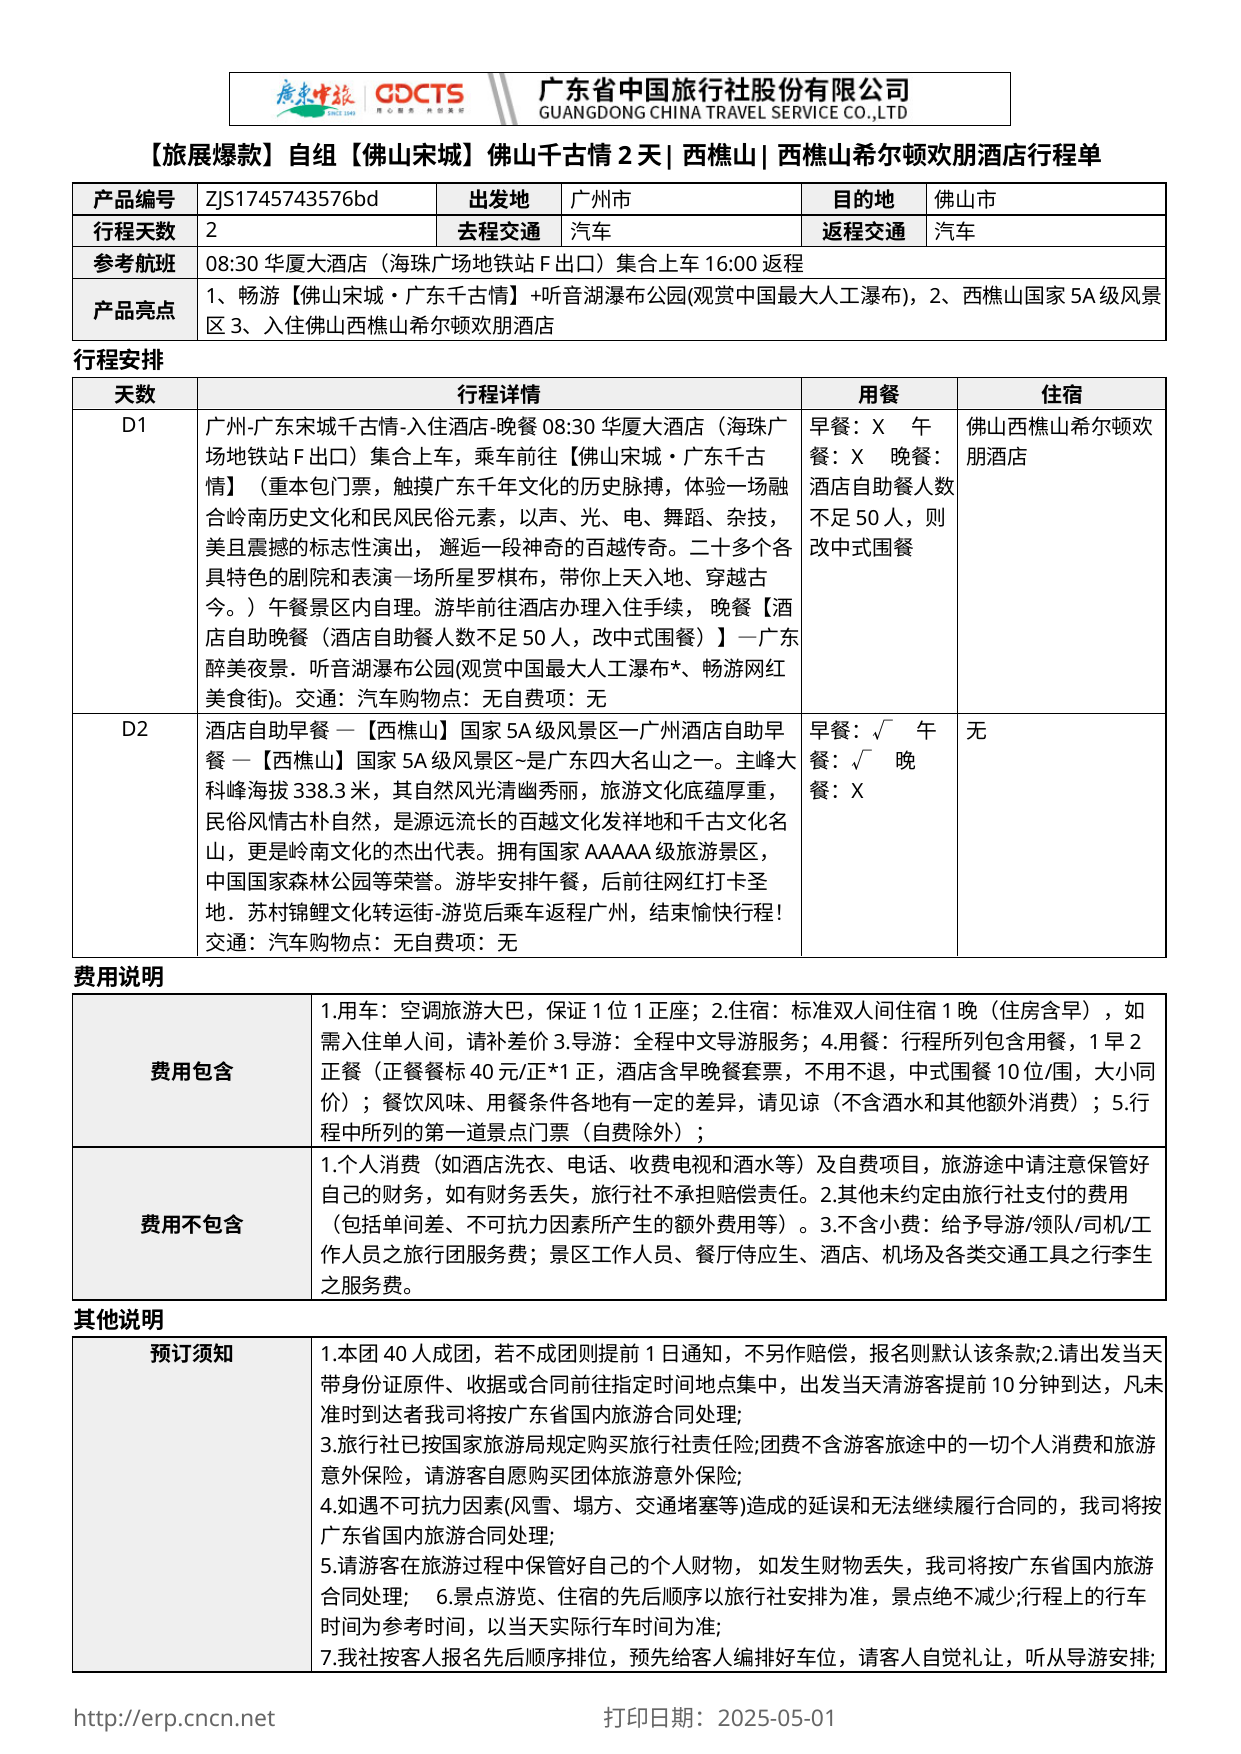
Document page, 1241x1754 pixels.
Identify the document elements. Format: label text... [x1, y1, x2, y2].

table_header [312, 1338, 1165, 1671]
table_cell 2 [198, 216, 436, 246]
table_cell 早餐：√ 午餐：√ 晚餐：X [802, 714, 957, 956]
table_header 天数 [73, 378, 197, 408]
table_cell D1 [73, 410, 197, 713]
table_cell 返程交通 [802, 216, 926, 246]
table_cell 汽车 [562, 216, 801, 246]
table_cell 广州-广东宋城千古情-入住酒店-晚餐 [198, 410, 801, 713]
table_header 预订须知 [73, 1338, 311, 1671]
text 费用说明 [73, 959, 1167, 992]
table_header 产品编号 [73, 184, 197, 214]
table_cell 无 [958, 714, 1165, 956]
table_cell D2 [73, 714, 197, 956]
table_cell 行程天数 [73, 216, 197, 246]
picture [230, 73, 1010, 125]
table_header 住宿 [958, 378, 1165, 408]
table_header 出发地 [437, 184, 561, 214]
table_header 用餐 [802, 378, 957, 408]
table_cell 去程交通 [437, 216, 561, 246]
table_header 1.用车：空调旅游大巴，保证1位1正座； [312, 995, 1165, 1146]
table_cell 参考航班 [73, 247, 197, 278]
text 【旅展爆款】自组【佛山宋城】佛山千古情2天| 西樵山| 西樵山希尔顿欢朋酒店行程单 [73, 136, 1167, 172]
table_cell 08:30 华厦大酒店（海珠广场地铁站F出口）集合上车 [198, 247, 1165, 278]
table_cell 费用不包含 [73, 1148, 311, 1299]
table_header 佛山市 [927, 184, 1165, 214]
table_cell 佛山西樵山希尔顿欢朋酒店 [958, 410, 1165, 713]
table_header 行程详情 [198, 378, 801, 408]
text 行程安排 [73, 342, 1167, 376]
table_header 费用包含 [73, 995, 311, 1146]
table_header 广州市 [562, 184, 801, 214]
table_cell 1、畅游【佛山宋城•广东千古情】+听音湖瀑布公园(观赏中国最大人工瀑布)， [198, 279, 1165, 340]
table_cell 1.个人消费（如酒店洗衣、电话、收费电视和酒水等）及自费项目，旅游途中请注意保管好自己的财务，如有财务丢失，旅行社不承担赔偿责任。 [312, 1148, 1165, 1299]
table_header 目的地 [802, 184, 926, 214]
table_cell 产品亮点 [73, 279, 197, 340]
table_cell 酒店自助早餐 —【西樵山】国家5A级风景区一广州 [198, 714, 801, 956]
table_cell 早餐：X 午餐：X 晚餐：酒店自助餐人数不足50人，则改中式围餐 [802, 410, 957, 713]
table_cell 汽车 [927, 216, 1165, 246]
table_header ZJS1745743576bd [198, 184, 436, 214]
text 其他说明 [73, 1302, 1167, 1335]
